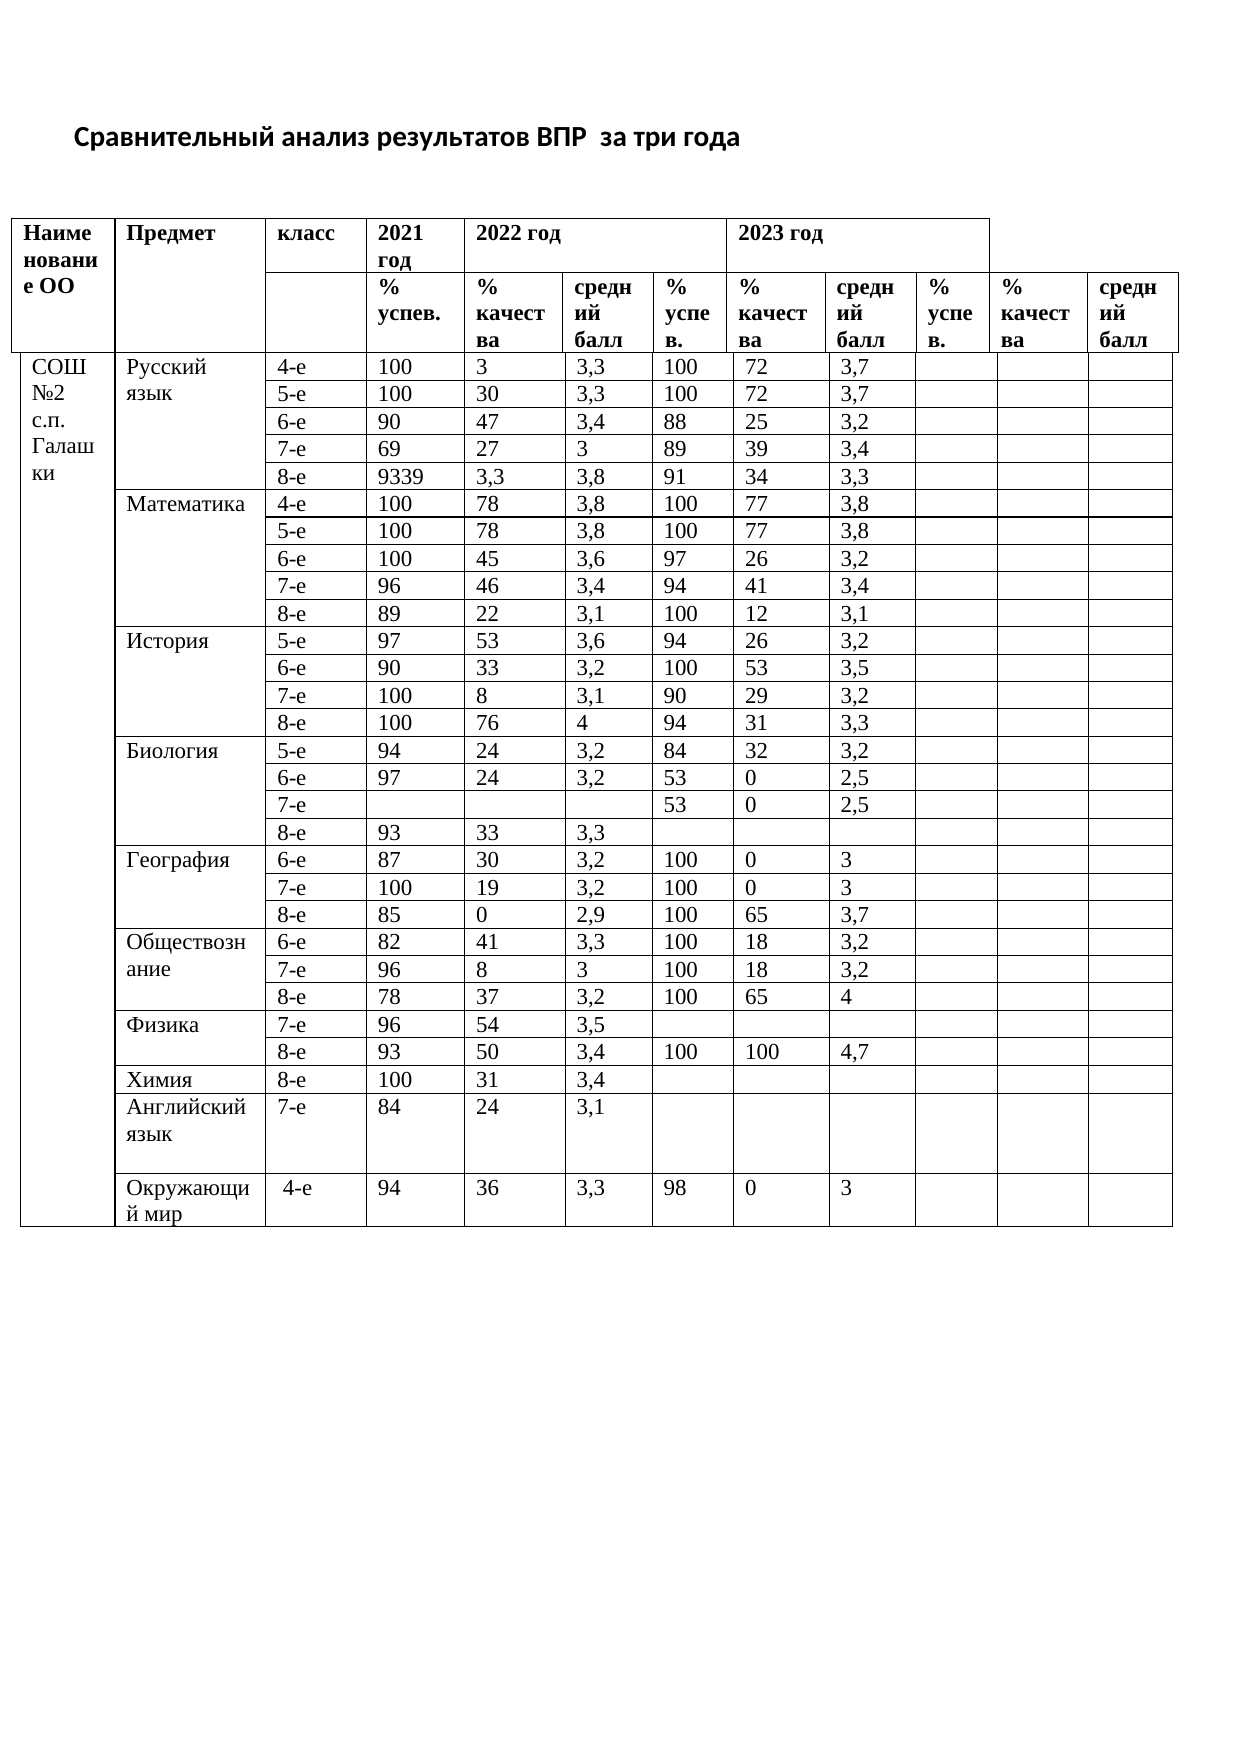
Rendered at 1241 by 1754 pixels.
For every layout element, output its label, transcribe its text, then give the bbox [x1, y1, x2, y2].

table_cell Биология [116, 737, 265, 845]
table_cell 77 [734, 490, 829, 516]
table_cell [998, 737, 1088, 763]
table_cell 39 [734, 435, 829, 462]
table_cell 3,4 [566, 572, 652, 599]
table_cell 0 [734, 846, 829, 873]
table_cell [916, 1094, 997, 1172]
table_cell 8 [465, 956, 565, 982]
table_cell 85 [367, 901, 464, 927]
table_cell [998, 846, 1088, 873]
table_cell 3,4 [566, 1066, 652, 1092]
table_header 2022 год [465, 219, 726, 272]
table_cell 100 [653, 490, 733, 516]
table_cell % качества [727, 273, 825, 352]
table_header 2023 год [727, 219, 989, 272]
table_cell 31 [734, 709, 829, 736]
table_cell [465, 791, 565, 818]
table_cell [566, 791, 652, 818]
table_cell [998, 764, 1088, 790]
table_cell 2,5 [830, 791, 915, 818]
table_cell 3,6 [566, 545, 652, 571]
table_cell [916, 901, 997, 927]
table_cell 6-е [266, 655, 366, 681]
table_cell [998, 490, 1088, 516]
table_cell [916, 846, 997, 873]
table_cell 3 [830, 846, 915, 873]
table_cell 3,8 [566, 518, 652, 544]
table_cell [998, 1066, 1088, 1092]
table_cell 3,8 [830, 518, 915, 544]
table_cell [998, 353, 1088, 379]
table_cell 78 [367, 983, 464, 1009]
table_cell 18 [734, 956, 829, 982]
table_cell 3,2 [830, 929, 915, 955]
table_cell 3,1 [566, 600, 652, 626]
table_cell 3,2 [830, 682, 915, 708]
table_header Наименование ОО [12, 219, 114, 352]
table_cell [998, 435, 1088, 462]
table_cell 2,9 [566, 901, 652, 927]
table_cell 3,2 [830, 408, 915, 434]
table_cell [998, 1011, 1088, 1037]
table_cell 97 [367, 764, 464, 790]
table_cell [916, 435, 997, 462]
table_cell [830, 1066, 915, 1092]
table_cell 3,2 [566, 846, 652, 873]
table_cell 100 [653, 874, 733, 900]
table_cell [653, 1094, 733, 1172]
text Сравнительный анализ результатов ВПР за три года [74, 118, 1240, 154]
table_cell [998, 655, 1088, 681]
table_cell [998, 1174, 1088, 1226]
table_cell 100 [653, 381, 733, 407]
table_cell 0 [734, 874, 829, 900]
table_cell [1089, 1038, 1172, 1065]
table_cell 96 [367, 572, 464, 599]
table_cell 31 [465, 1066, 565, 1092]
table_cell 3,5 [566, 1011, 652, 1037]
table_cell [367, 791, 464, 818]
table_cell 3,3 [566, 381, 652, 407]
table_cell [1089, 490, 1172, 516]
table_cell [653, 1066, 733, 1092]
table_cell 0 [734, 764, 829, 790]
table_cell 36 [465, 1174, 565, 1226]
table_cell 94 [653, 709, 733, 736]
table_cell 65 [734, 901, 829, 927]
table_cell [1089, 408, 1172, 434]
table_cell [916, 819, 997, 845]
table_cell [916, 353, 997, 379]
table_cell 8-е [266, 901, 366, 927]
table_cell 7-е [266, 572, 366, 599]
table_cell 27 [465, 435, 565, 462]
table_cell [1089, 545, 1172, 571]
table_cell 100 [653, 983, 733, 1009]
table_cell 5-е [266, 737, 366, 763]
table_cell Окружающий мир [116, 1174, 265, 1226]
table_cell 78 [465, 518, 565, 544]
table_cell [998, 381, 1088, 407]
table_cell 100 [653, 956, 733, 982]
table_cell 3,7 [830, 381, 915, 407]
table_cell 3,6 [566, 627, 652, 653]
table_cell Английский язык [116, 1094, 265, 1172]
table_cell [653, 1011, 733, 1037]
table_cell [1089, 709, 1172, 736]
table_cell 29 [734, 682, 829, 708]
table_cell 96 [367, 956, 464, 982]
table_cell [998, 929, 1088, 955]
table_cell 3,3 [566, 929, 652, 955]
table_cell [1089, 791, 1172, 818]
table_cell 90 [653, 682, 733, 708]
table_cell 3,7 [830, 353, 915, 379]
table_cell 3,4 [830, 435, 915, 462]
table_cell [916, 956, 997, 982]
table_cell 3,7 [830, 901, 915, 927]
table_cell [998, 1038, 1088, 1065]
table_cell 24 [465, 737, 565, 763]
table_cell [1089, 600, 1172, 626]
table_cell 19 [465, 874, 565, 900]
table_cell 94 [367, 1174, 464, 1226]
table_cell [998, 627, 1088, 653]
table_cell [1089, 1094, 1172, 1172]
table_cell [734, 1094, 829, 1172]
table_cell 3,4 [830, 572, 915, 599]
table_cell 76 [465, 709, 565, 736]
table_cell 3 [566, 956, 652, 982]
table_cell [830, 1094, 915, 1172]
table_cell 100 [734, 1038, 829, 1065]
table_cell 3,8 [566, 490, 652, 516]
table_cell 53 [734, 655, 829, 681]
table_cell [998, 901, 1088, 927]
table_cell [998, 956, 1088, 982]
table_header класс [266, 219, 366, 272]
table_cell 5-е [266, 381, 366, 407]
table_cell 3,2 [566, 983, 652, 1009]
table_cell Русский язык [116, 353, 265, 489]
table_cell 69 [367, 435, 464, 462]
table_cell [1089, 627, 1172, 653]
table_cell 12 [734, 600, 829, 626]
table_cell 3,3 [566, 819, 652, 845]
table_cell 37 [465, 983, 565, 1009]
table_cell 53 [465, 627, 565, 653]
table_cell 5-е [266, 518, 366, 544]
table_cell 3,3 [830, 709, 915, 736]
table_cell [916, 1038, 997, 1065]
table_header 2021 год [367, 219, 464, 272]
table_cell 3,5 [830, 655, 915, 681]
table_cell 8-е [266, 1066, 366, 1092]
table_cell [998, 682, 1088, 708]
table_cell [653, 819, 733, 845]
table_cell [998, 819, 1088, 845]
table_cell 97 [653, 545, 733, 571]
table_cell 100 [653, 929, 733, 955]
table_cell [1089, 737, 1172, 763]
table_cell 84 [653, 737, 733, 763]
table_cell [916, 518, 997, 544]
table_cell 7-е [266, 682, 366, 708]
table_cell 5-е [266, 627, 366, 653]
table_cell [1089, 874, 1172, 900]
table_cell 94 [653, 627, 733, 653]
table_cell История [116, 627, 265, 736]
table_cell 100 [653, 1038, 733, 1065]
table_cell [916, 381, 997, 407]
table_cell [1089, 463, 1172, 489]
table_cell 94 [367, 737, 464, 763]
table_cell [1089, 353, 1172, 379]
table_cell [1089, 518, 1172, 544]
table_cell средний балл [826, 273, 916, 352]
table_cell 94 [653, 572, 733, 599]
table_cell 8 [465, 682, 565, 708]
table_cell 45 [465, 545, 565, 571]
table_cell 98 [653, 1174, 733, 1226]
table_cell 3 [566, 435, 652, 462]
table_cell % качества [465, 273, 562, 352]
table_cell Математика [116, 490, 265, 626]
table_cell средний балл [1088, 273, 1178, 352]
table_cell % успев. [917, 273, 989, 352]
table_cell 78 [465, 490, 565, 516]
table_cell [998, 408, 1088, 434]
table_cell [998, 572, 1088, 599]
table_cell 4,7 [830, 1038, 915, 1065]
table_cell [1089, 435, 1172, 462]
table_cell 72 [734, 353, 829, 379]
table_cell [1089, 1174, 1172, 1226]
table_cell 77 [734, 518, 829, 544]
table_cell [916, 408, 997, 434]
table_cell [916, 764, 997, 790]
table_cell 3,2 [566, 655, 652, 681]
table_cell 24 [465, 1094, 565, 1172]
table_cell [1089, 682, 1172, 708]
table_cell 3 [830, 874, 915, 900]
table_cell 84 [367, 1094, 464, 1172]
table_cell [916, 490, 997, 516]
table_cell 3,3 [566, 353, 652, 379]
table_cell 9339 [367, 463, 464, 489]
table_cell [998, 463, 1088, 489]
table_cell 3,1 [566, 682, 652, 708]
table_cell 47 [465, 408, 565, 434]
table_cell 34 [734, 463, 829, 489]
table_cell 100 [367, 709, 464, 736]
table_cell 3 [465, 353, 565, 379]
table_cell 53 [653, 791, 733, 818]
table_cell [998, 518, 1088, 544]
table_cell 8-е [266, 819, 366, 845]
table_cell 100 [653, 901, 733, 927]
table_cell 8-е [266, 1038, 366, 1065]
table_cell [998, 874, 1088, 900]
table_cell 8-е [266, 600, 366, 626]
table_cell 6-е [266, 846, 366, 873]
table_cell 3,4 [566, 1038, 652, 1065]
table_cell 30 [465, 381, 565, 407]
table_cell 41 [734, 572, 829, 599]
table_cell [1089, 572, 1172, 599]
table_cell 7-е [266, 956, 366, 982]
table_cell 8-е [266, 983, 366, 1009]
table_cell [916, 1174, 997, 1226]
table_cell 33 [465, 655, 565, 681]
table_cell [266, 273, 366, 352]
table_cell [734, 1066, 829, 1092]
table_cell 97 [367, 627, 464, 653]
table_header Предмет [116, 219, 265, 352]
table_cell [916, 627, 997, 653]
table_cell [734, 819, 829, 845]
table_cell [998, 545, 1088, 571]
table_cell 100 [367, 353, 464, 379]
table_cell 3,8 [830, 490, 915, 516]
table_cell 3 [830, 1174, 915, 1226]
table_cell 3,2 [566, 737, 652, 763]
table_cell 4-е [266, 1174, 366, 1226]
table_cell 3,2 [830, 545, 915, 571]
table_cell 90 [367, 655, 464, 681]
table_cell 18 [734, 929, 829, 955]
table_cell [916, 929, 997, 955]
table_cell [998, 709, 1088, 736]
table_cell 6-е [266, 929, 366, 955]
table_cell 100 [367, 682, 464, 708]
table_cell 32 [734, 737, 829, 763]
table_cell [916, 463, 997, 489]
table_cell 26 [734, 627, 829, 653]
table_cell 100 [367, 874, 464, 900]
table_cell 22 [465, 600, 565, 626]
table_cell 6-е [266, 408, 366, 434]
table_cell 41 [465, 929, 565, 955]
table_cell 72 [734, 381, 829, 407]
table_cell Физика [116, 1011, 265, 1065]
table_cell 46 [465, 572, 565, 599]
table_cell [830, 1011, 915, 1037]
table_cell [998, 791, 1088, 818]
table_cell 91 [653, 463, 733, 489]
table_cell 96 [367, 1011, 464, 1037]
table_cell 4-е [266, 353, 366, 379]
table_cell 24 [465, 764, 565, 790]
table_cell 26 [734, 545, 829, 571]
table_cell средний балл [563, 273, 653, 352]
table_cell 100 [367, 545, 464, 571]
table_cell % успев. [367, 273, 464, 352]
table_cell 30 [465, 846, 565, 873]
table_cell [1089, 819, 1172, 845]
table_cell [916, 983, 997, 1009]
table_cell [916, 655, 997, 681]
table_cell [916, 874, 997, 900]
table_cell 3,2 [566, 874, 652, 900]
table_cell [916, 1066, 997, 1092]
table_cell 100 [367, 1066, 464, 1092]
table_cell [998, 1094, 1088, 1172]
table_cell [830, 819, 915, 845]
table_cell [1089, 983, 1172, 1009]
table_cell 100 [653, 600, 733, 626]
table_cell 4 [566, 709, 652, 736]
table_cell 100 [367, 490, 464, 516]
table_cell [1089, 764, 1172, 790]
table_cell 54 [465, 1011, 565, 1037]
table_cell 6-е [266, 545, 366, 571]
table_cell % качества [990, 273, 1087, 352]
table_cell 3,1 [566, 1094, 652, 1172]
table_cell 25 [734, 408, 829, 434]
table_cell 8-е [266, 709, 366, 736]
table_cell СОШ №2 с.п. Галашки [21, 353, 114, 1226]
table_cell 7-е [266, 874, 366, 900]
table_cell [916, 791, 997, 818]
table_cell [998, 983, 1088, 1009]
table_cell 3,4 [566, 408, 652, 434]
table_cell География [116, 846, 265, 927]
table_cell 88 [653, 408, 733, 434]
table_cell 3,2 [830, 956, 915, 982]
table_cell 7-е [266, 1011, 366, 1037]
table_cell 89 [653, 435, 733, 462]
table_cell % успев. [654, 273, 726, 352]
table_cell [1089, 1011, 1172, 1037]
table_cell 3,3 [566, 1174, 652, 1226]
table_cell 65 [734, 983, 829, 1009]
table_cell [1089, 381, 1172, 407]
table_cell [734, 1011, 829, 1037]
table_cell 100 [653, 846, 733, 873]
table_cell 0 [734, 791, 829, 818]
table_cell 3,2 [566, 764, 652, 790]
table_cell 6-е [266, 764, 366, 790]
table_cell 82 [367, 929, 464, 955]
table_cell 7-е [266, 791, 366, 818]
table_cell [916, 600, 997, 626]
table_cell 3,2 [830, 737, 915, 763]
table_cell 3,1 [830, 600, 915, 626]
table_cell Химия [116, 1066, 265, 1092]
table_cell 50 [465, 1038, 565, 1065]
table_cell 93 [367, 1038, 464, 1065]
table_cell 3,8 [566, 463, 652, 489]
table_cell [1089, 1066, 1172, 1092]
table_cell 2,5 [830, 764, 915, 790]
table_cell [1089, 929, 1172, 955]
table_cell [1089, 901, 1172, 927]
table_cell 3,3 [830, 463, 915, 489]
table_cell 100 [653, 518, 733, 544]
table_cell 53 [653, 764, 733, 790]
table_cell 3,2 [830, 627, 915, 653]
table_cell Обществознание [116, 929, 265, 1009]
table_cell [1089, 846, 1172, 873]
table_cell 100 [653, 353, 733, 379]
table_cell 93 [367, 819, 464, 845]
table_cell 100 [367, 381, 464, 407]
table_cell 100 [367, 518, 464, 544]
table_cell 7-е [266, 1094, 366, 1172]
table_cell [998, 600, 1088, 626]
table_cell [1089, 655, 1172, 681]
table_cell 100 [653, 655, 733, 681]
table_cell 90 [367, 408, 464, 434]
table_cell [916, 545, 997, 571]
table_cell 87 [367, 846, 464, 873]
table_cell [916, 709, 997, 736]
table_cell 0 [465, 901, 565, 927]
table_cell [1089, 956, 1172, 982]
table_cell 0 [734, 1174, 829, 1226]
table_cell [916, 1011, 997, 1037]
table_cell 4-е [266, 490, 366, 516]
table_cell 33 [465, 819, 565, 845]
table_cell 4 [830, 983, 915, 1009]
table_cell [916, 572, 997, 599]
table_cell 8-е [266, 463, 366, 489]
table_cell 7-е [266, 435, 366, 462]
table_cell 3,3 [465, 463, 565, 489]
table_cell [916, 682, 997, 708]
table_cell [916, 737, 997, 763]
table_cell 89 [367, 600, 464, 626]
